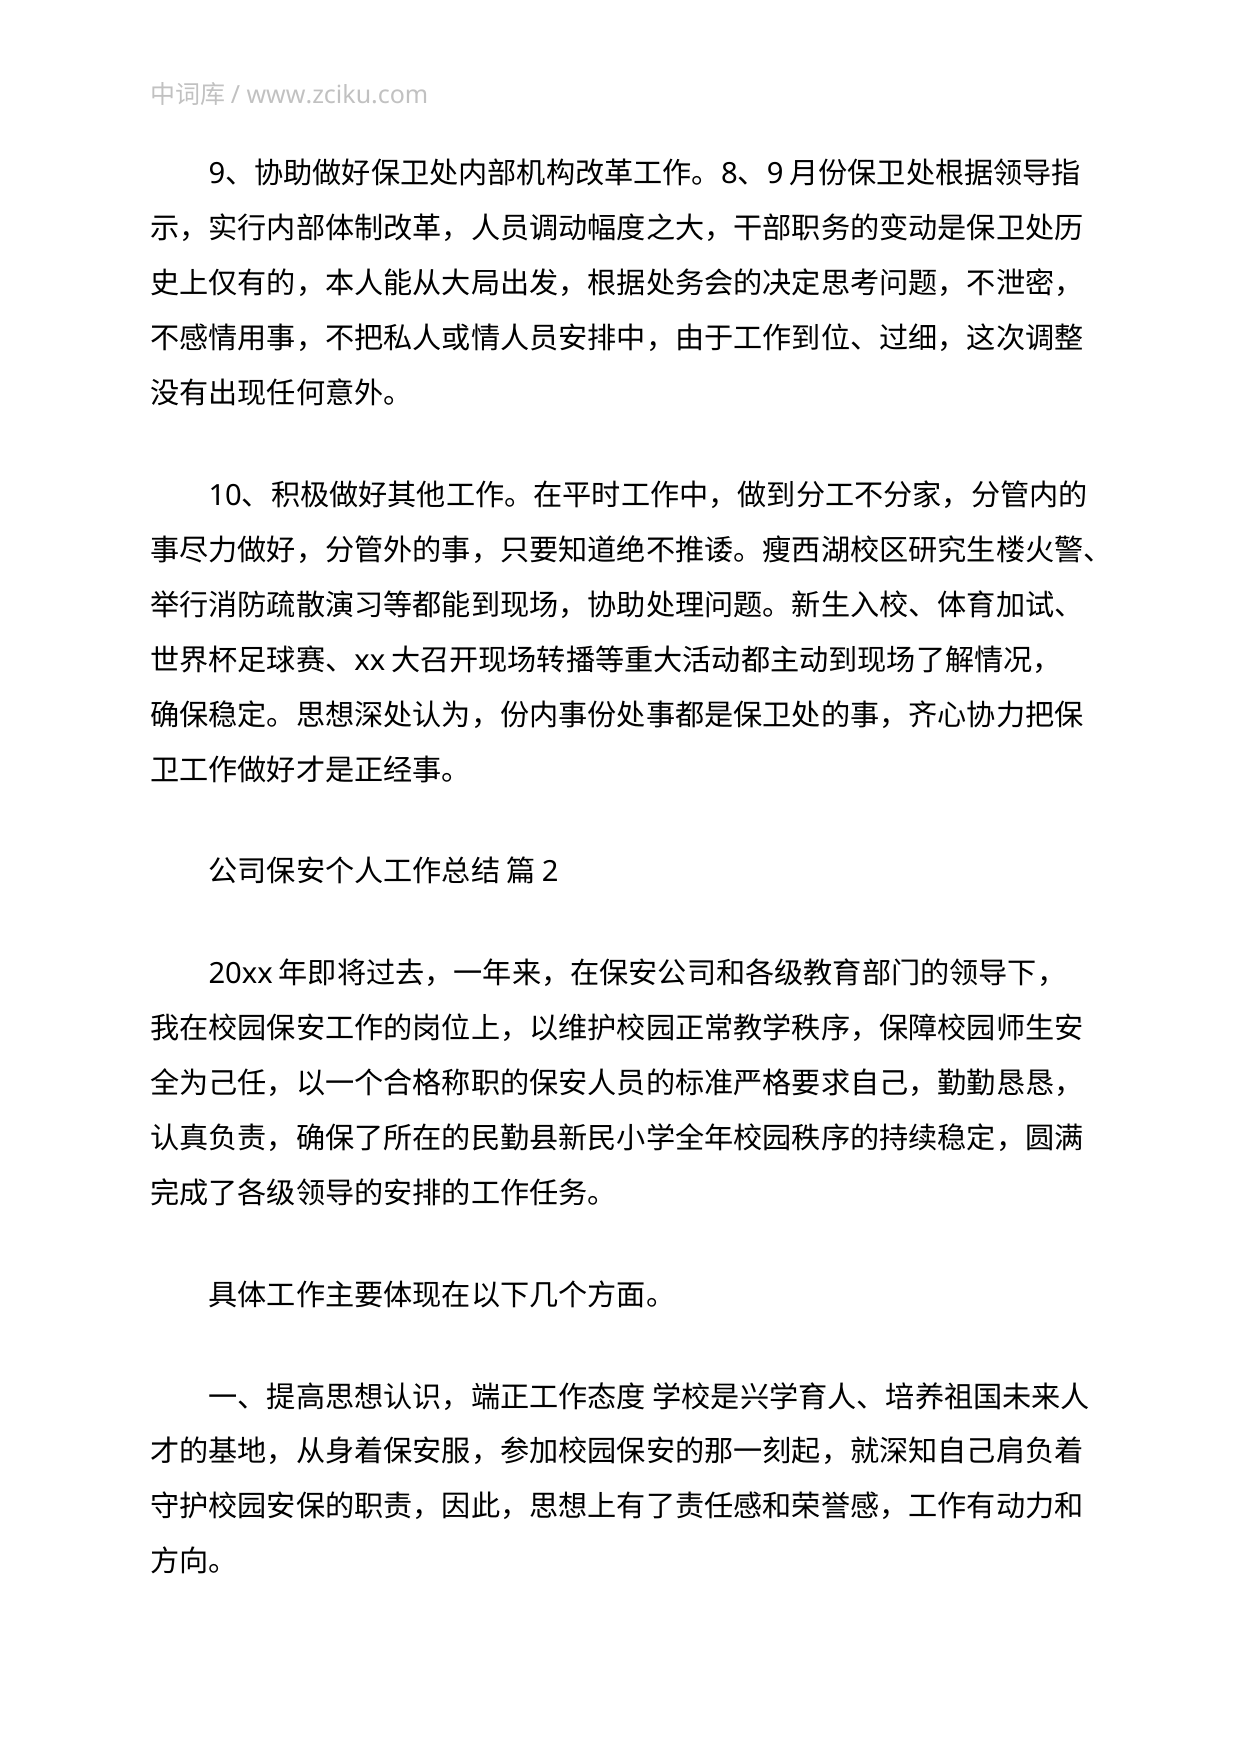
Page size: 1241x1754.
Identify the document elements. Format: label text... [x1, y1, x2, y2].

text 公司保安个人工作总结 篇2 [150, 848, 1090, 890]
text 一、提高思想认识，端正工作态度 学校是兴学育人、培养祖国未来人才的基地，从身着保安服，参加校园保安的那一刻起，就深知自己肩负着守护校园安保的职责，因此，思想上有了责任感和荣誉感，工作有动力和方向。 [150, 1373, 1090, 1580]
text 9、协助做好保卫处内部机构改革工作。8、9月份保卫处根据领导指示，实行内部体制改革，人员调动幅度之大，干部职务的变动是保卫处历史上仅有的，本人能从大局出发，根据处务会的决定思考问题，不泄密，不感情用事，不把私人或情人员安排中，由于工作到位、过细，这次调整没有出现任何意外。 [150, 150, 1090, 412]
text 20xx年即将过去，一年来，在保安公司和各级教育部门的领导下，我在校园保安工作的岗位上，以维护校园正常教学秩序，保障校园师生安全为己任，以一个合格称职的保安人员的标准严格要求自己，勤勤恳恳，认真负责，确保了所在的民勤县新民小学全年校园秩序的持续稳定，圆满完成了各级领导的安排的工作任务。 [150, 950, 1090, 1212]
text 10、积极做好其他工作。在平时工作中，做到分工不分家，分管内的事尽力做好，分管外的事，只要知道绝不推诿。瘦西湖校区研究生楼火警、举行消防疏散演习等都能到现场，协助处理问题。新生入校、体育加试、世界杯足球赛、xx大召开现场转播等重大活动都主动到现场了解情况，确保稳定。思想深处认为，份内事份处事都是保卫处的事，齐心协力把保卫工作做好才是正经事。 [150, 471, 1090, 788]
text 具体工作主要体现在以下几个方面。 [150, 1271, 1090, 1314]
